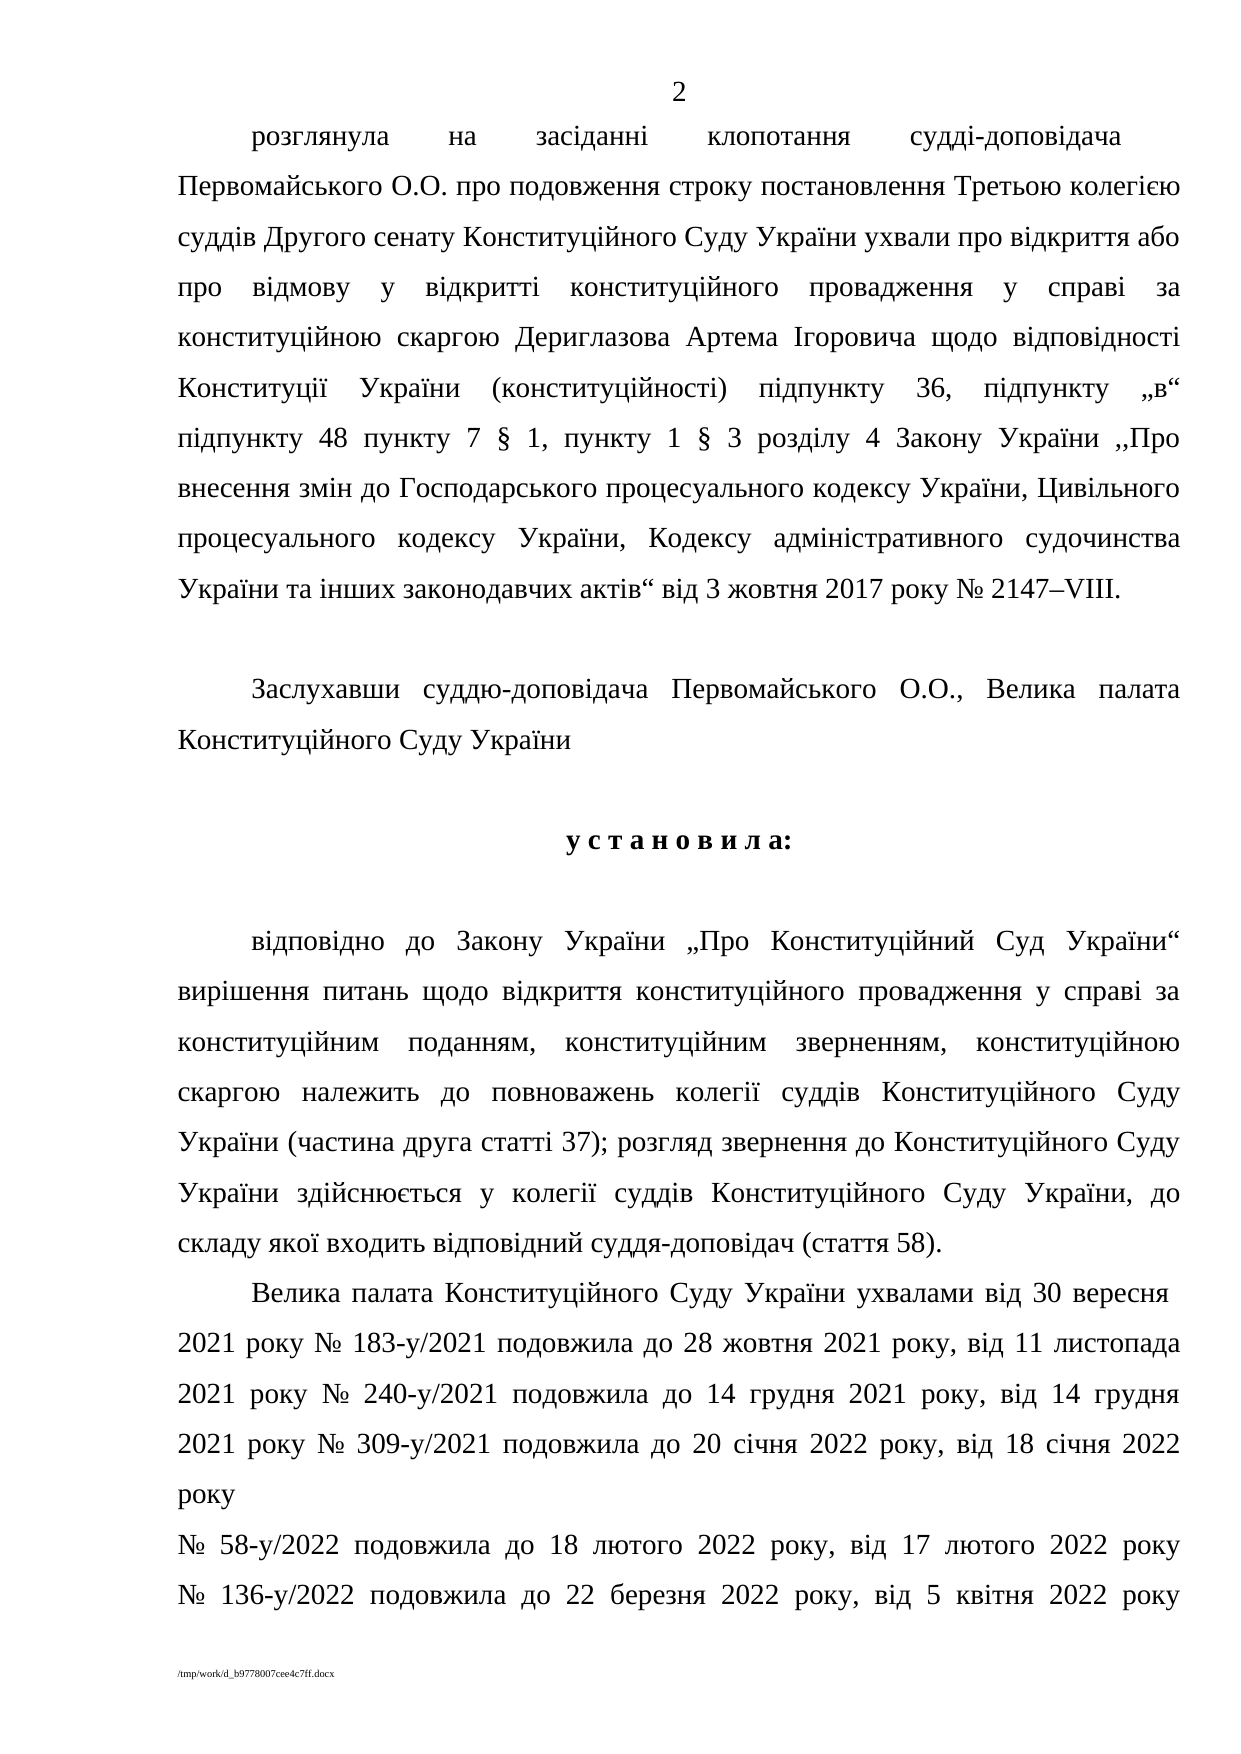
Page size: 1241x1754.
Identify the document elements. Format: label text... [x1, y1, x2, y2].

text розглянула на засіданні клопотання судді-доповідача Первомайського О.О. про подовження строку постановлення Третьою колегією суддів Другого сенату Конституційного Суду України ухвали про відкриття або про відмову у відкритті конституційного провадження у справі за конституційною скаргою Дериглазова Артема Ігоровича щодо відповідності Конституції України (конституційності) підпункту 36, підпункту „в“ підпункту 48 пункту 7 § 1, пункту 1 § 3 розділу 4 Закону України ,,Про внесення змін до Господарського процесуального кодексу України, Цивільного процесуального кодексу України, Кодексу адміністративного судочинства України та інших законодавчих актів“ від 3 жовтня 2017 року № 2147–VIII. [177, 118, 1181, 604]
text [177, 1275, 1181, 1611]
text відповідно до Закону України „Про Конституційний Суд України“ вирішення питань щодо відкриття конституційного провадження у справі за конституційним поданням, конституційним зверненням, конституційною скаргою належить до повноважень колегії суддів Конституційного Суду України (частина друга статті 37); розгляд звернення до Конституційного Суду України здійснюється у колегії суддів Конституційного Суду України, до складу якої входить відповідний суддя-доповідач (стаття 58). [177, 923, 1181, 1258]
text Заслухавши суддю-доповідача Первомайського О.О., Велика палата Конституційного Суду України [177, 672, 1181, 755]
text у с т а н о в и л а: [177, 822, 1181, 856]
